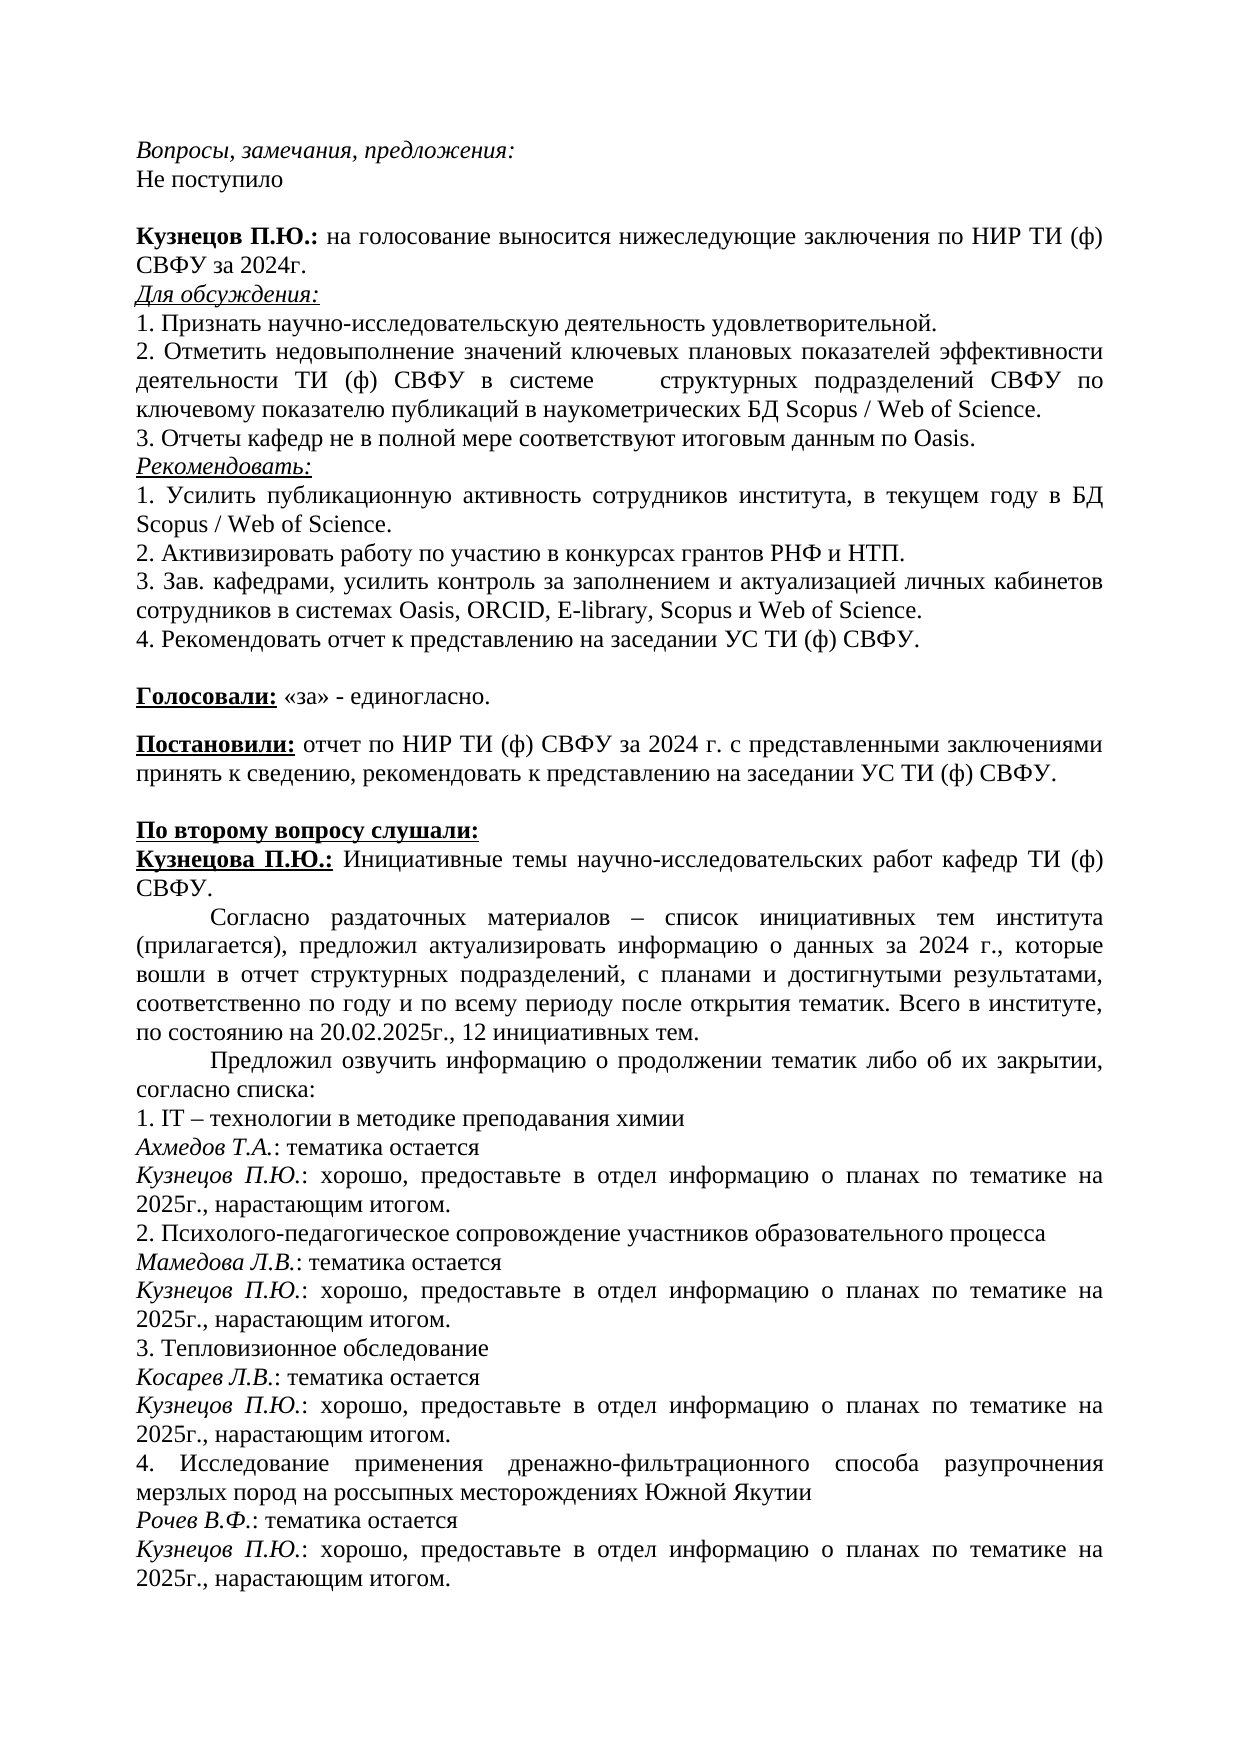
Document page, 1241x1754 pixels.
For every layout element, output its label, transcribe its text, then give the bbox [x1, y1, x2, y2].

title 4. Исследование применения дренажно-фильтрационного способа разупрочнения мерзлых пород на россыпных месторождениях Южной Якутии [136, 1448, 1104, 1506]
title Мамедова Л.В.: тематика остается [136, 1247, 1104, 1276]
title Для обсуждения: [136, 279, 1104, 308]
title 4. Рекомендовать отчет к представлению на заседании УС ТИ (ф) СВФУ. [136, 624, 1104, 653]
title По второму вопросу слушали: [136, 816, 1104, 844]
title Кузнецова П.Ю.: Инициативные темы научно-исследовательских работ кафедр ТИ (ф) СВФУ. [136, 844, 1104, 902]
title Рочев В.Ф.: тематика остается [136, 1506, 1104, 1534]
title 3. Зав. кафедрами, усилить контроль за заполнением и актуализацией личных кабинетов сотрудников в системах Oasis, ОRCID, E-library, Scopus и Web of Science. [136, 566, 1104, 624]
title Вопросы, замечания, предложения: [136, 135, 1104, 164]
title Постановили: отчет по НИР ТИ (ф) СВФУ за 2024 г. с представленными заключениями принять к сведению, рекомендовать к представлению на заседании УС ТИ (ф) СВФУ. [136, 729, 1104, 787]
title Кузнецов П.Ю.: на голосование выносится нижеследующие заключения по НИР ТИ (ф) СВФУ за 2024г. [136, 221, 1104, 279]
title Косарев Л.В.: тематика остается [136, 1362, 1104, 1391]
title Согласно раздаточных материалов – список инициативных тем института (прилагается), предложил актуализировать информацию о данных за 2024 г., которые вошли в отчет структурных подразделений, с планами и достигнутыми результатами, соответственно по году и по всему периоду после открытия тематик. Всего в институте, по состоянию на 20.02.2025г., 12 инициативных тем. [136, 902, 1104, 1046]
title 1. Признать научно-исследовательскую деятельность удовлетворительной. [136, 308, 1104, 336]
title Голосовали: «за» - единогласно. [136, 681, 1104, 710]
title 1. Усилить публикационную активность сотрудников института, в текущем году в БД Scopus / Web of Science. [136, 480, 1104, 538]
title Кузнецов П.Ю.: хорошо, предоставьте в отдел информацию о планах по тематике на 2025г., нарастающим итогом. [136, 1161, 1104, 1218]
title 3. Отчеты кафедр не в полной мере соответствуют итоговым данным по Oasis. [136, 423, 1104, 451]
title Рекомендовать: [136, 451, 1104, 480]
title 1. IT – технологии в методике преподавания химии [136, 1103, 1104, 1132]
title Ахмедов Т.А.: тематика остается [136, 1132, 1104, 1161]
title 2. Активизировать работу по участию в конкурсах грантов РНФ и НТП. [136, 538, 1104, 566]
title Предложил озвучить информацию о продолжении тематик либо об их закрытии, согласно списка: [136, 1046, 1104, 1103]
title 3. Тепловизионное обследование [136, 1333, 1104, 1362]
title Кузнецов П.Ю.: хорошо, предоставьте в отдел информацию о планах по тематике на 2025г., нарастающим итогом. [136, 1391, 1104, 1448]
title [136, 1534, 1104, 1592]
title 2. Психолого-педагогическое сопровождение участников образовательного процесса [136, 1218, 1104, 1247]
title Кузнецов П.Ю.: хорошо, предоставьте в отдел информацию о планах по тематике на 2025г., нарастающим итогом. [136, 1276, 1104, 1333]
title Не поступило [136, 164, 1104, 193]
